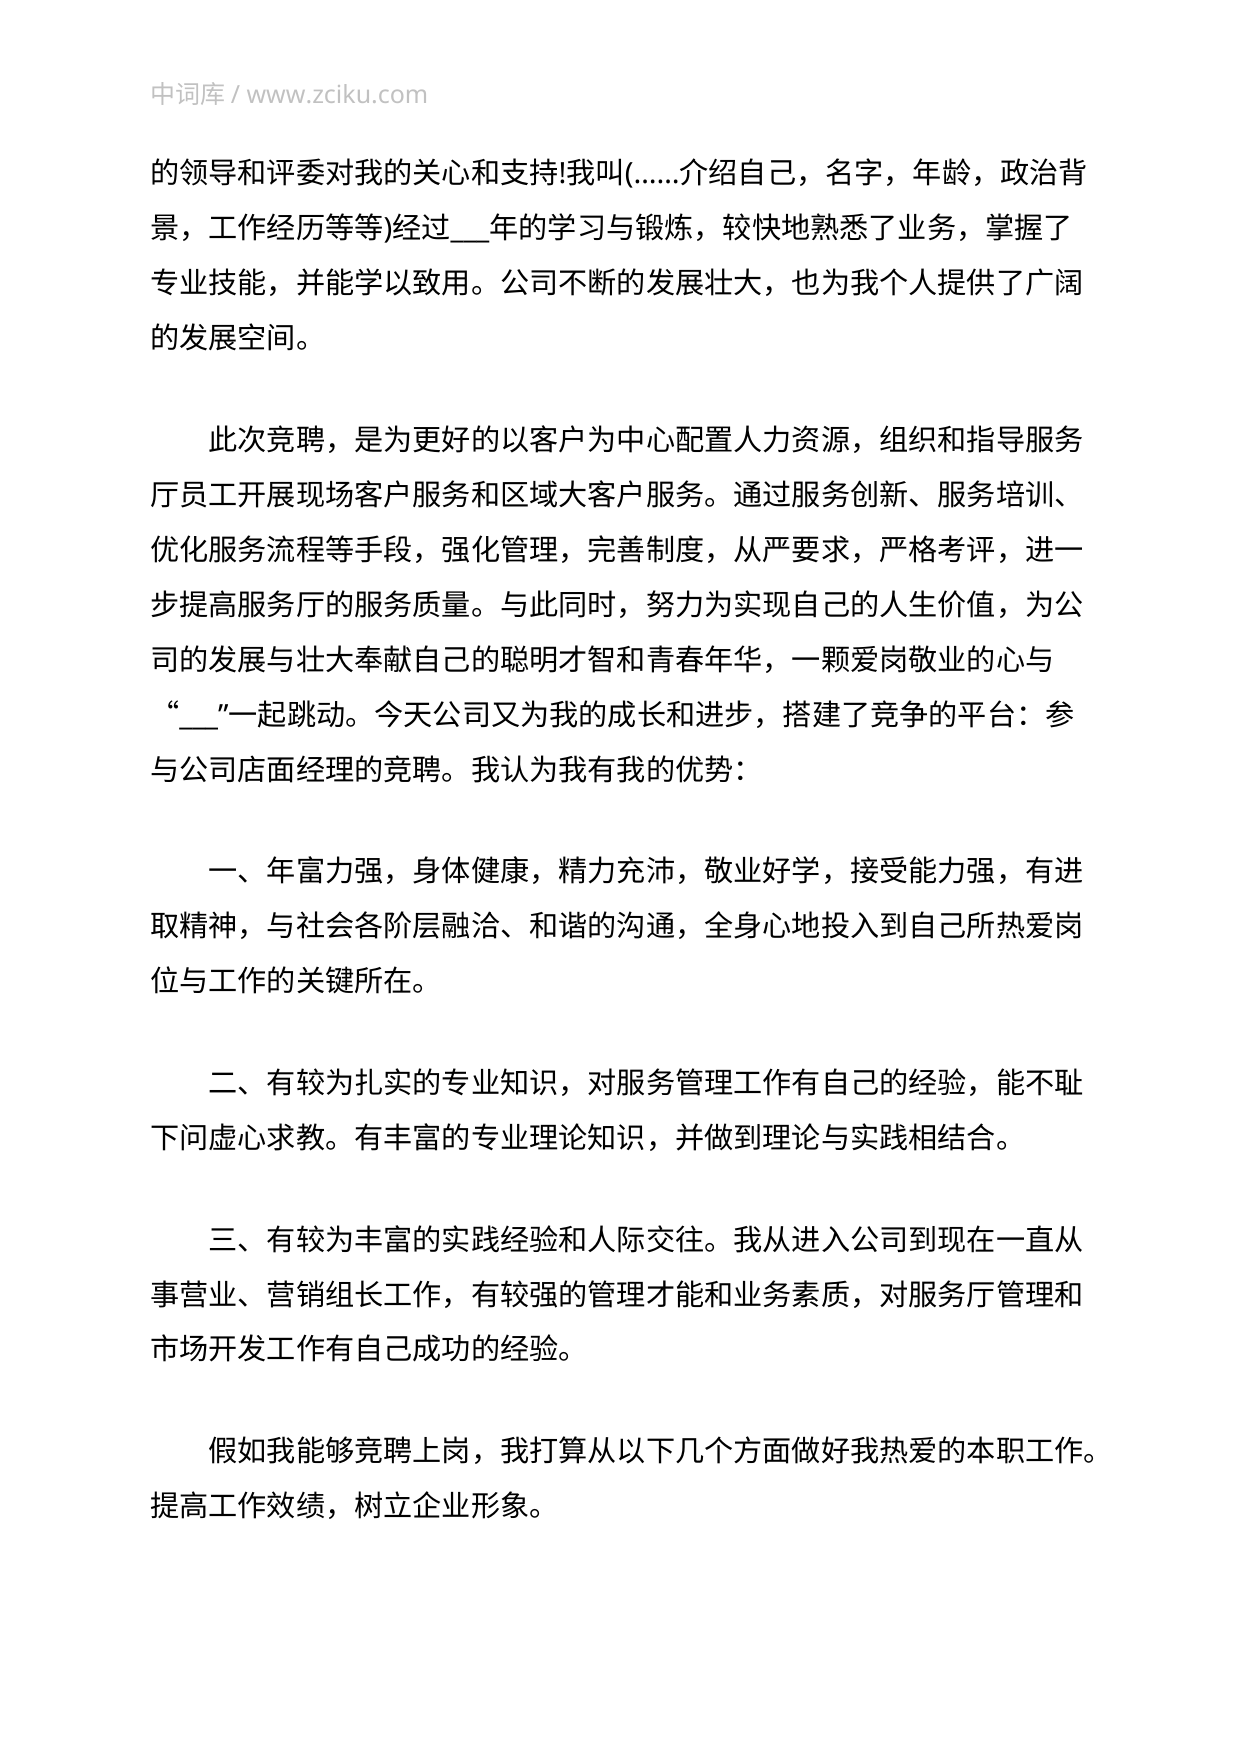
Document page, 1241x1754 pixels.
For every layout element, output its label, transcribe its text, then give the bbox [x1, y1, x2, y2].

text 二、有较为扎实的专业知识，对服务管理工作有自己的经验，能不耻下问虚心求教。有丰富的专业理论知识，并做到理论与实践相结合。 [150, 1059, 1090, 1157]
text 三、有较为丰富的实践经验和人际交往。我从进入公司到现在一直从事营业、营销组长工作，有较强的管理才能和业务素质，对服务厅管理和市场开发工作有自己成功的经验。 [150, 1216, 1090, 1368]
text 一、年富力强，身体健康，精力充沛，敬业好学，接受能力强，有进取精神，与社会各阶层融洽、和谐的沟通，全身心地投入到自己所热爱岗位与工作的关键所在。 [150, 848, 1090, 1000]
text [150, 150, 1090, 357]
text 假如我能够竞聘上岗，我打算从以下几个方面做好我热爱的本职工作。提高工作效绩，树立企业形象。 [150, 1428, 1090, 1525]
text 此次竞聘，是为更好的以客户为中心配置人力资源，组织和指导服务厅员工开展现场客户服务和区域大客户服务。通过服务创新、服务培训、优化服务流程等手段，强化管理，完善制度，从严要求，严格考评，进一步提高服务厅的服务质量。与此同时，努力为实现自己的人生价值，为公司的发展与壮大奉献自己的聪明才智和青春年华，一颗爱岗敬业的心与“___”一起跳动。今天公司又为我的成长和进步，搭建了竞争的平台：参与公司店面经理的竞聘。我认为我有我的优势： [150, 417, 1090, 788]
